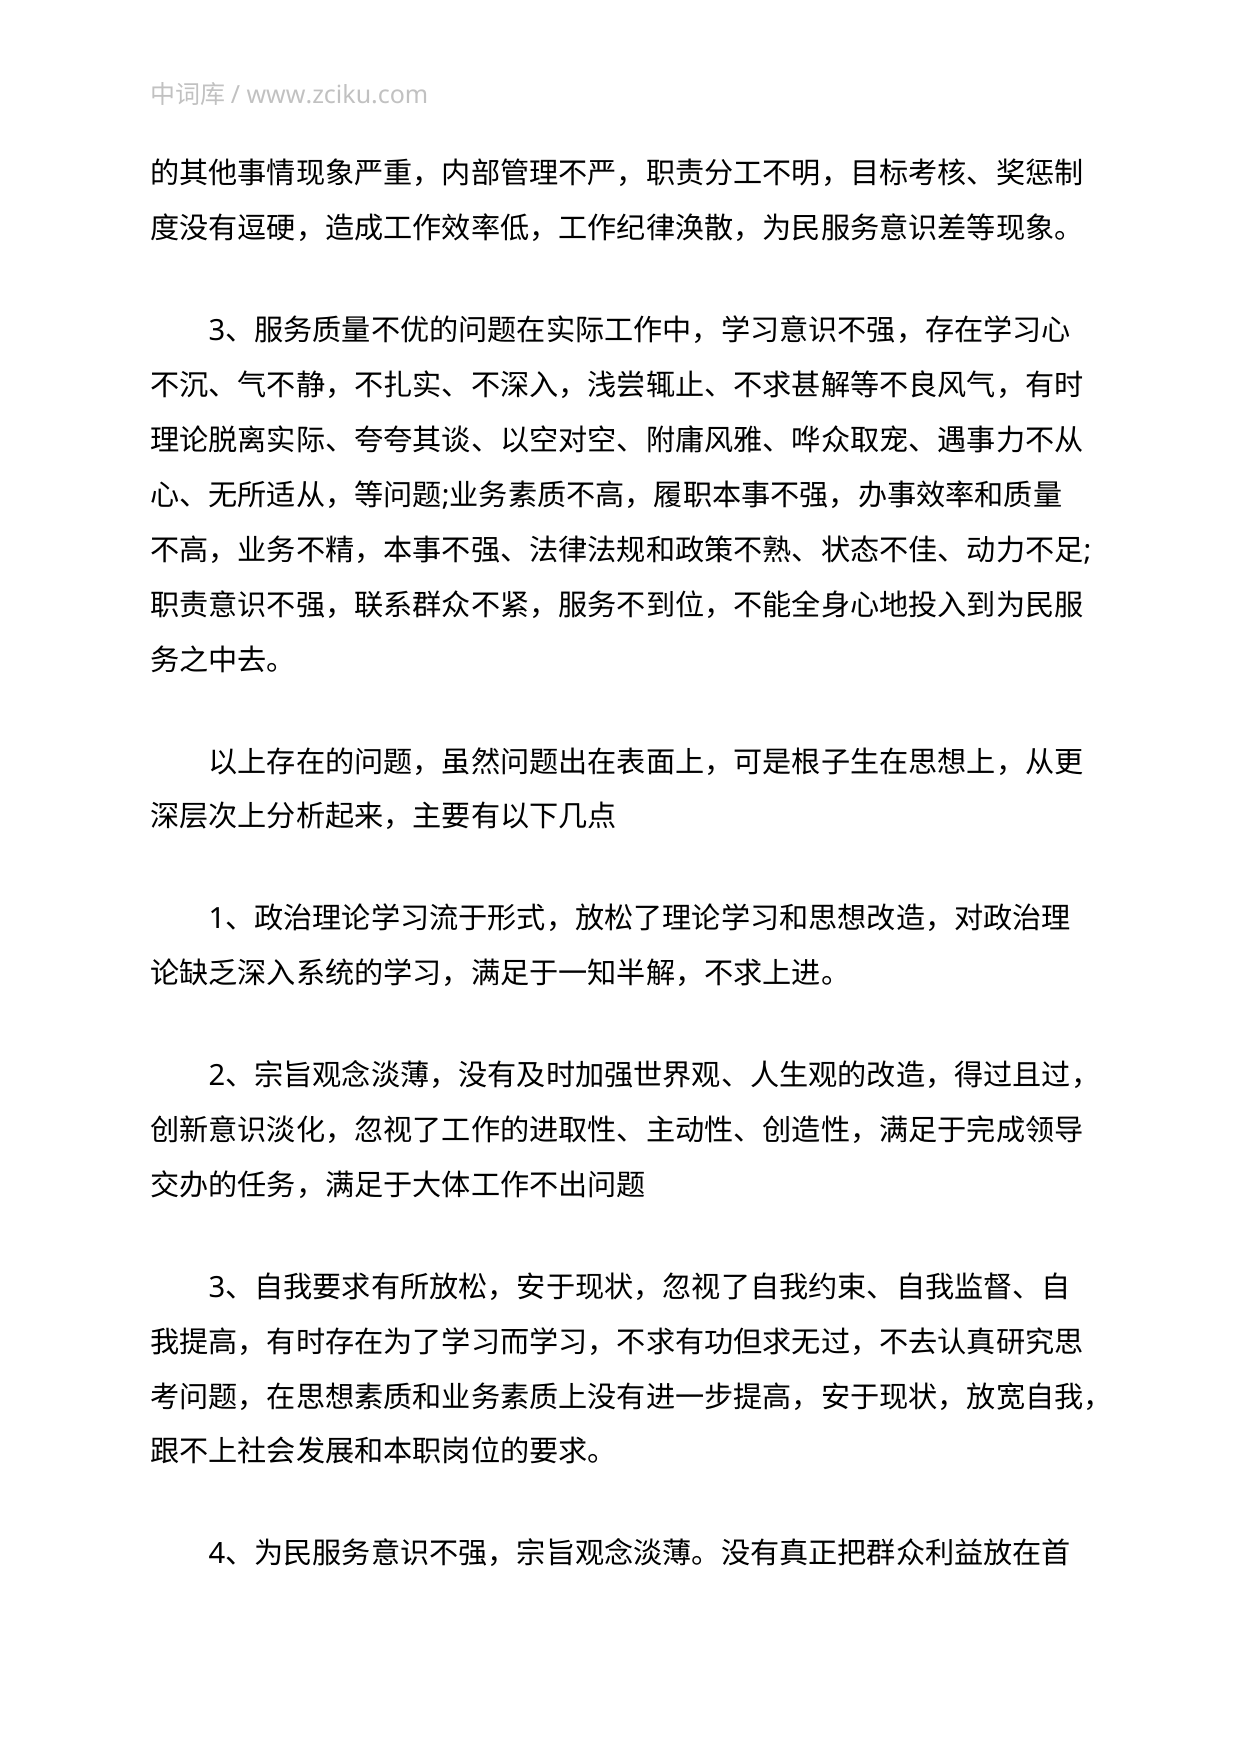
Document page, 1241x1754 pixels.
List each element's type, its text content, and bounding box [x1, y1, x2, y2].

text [150, 1530, 1090, 1572]
text 以上存在的问题，虽然问题出在表面上，可是根子生在思想上，从更深层次上分析起来，主要有以下几点 [150, 738, 1090, 835]
text 3、服务质量不优的问题在实际工作中，学习意识不强，存在学习心不沉、气不静，不扎实、不深入，浅尝辄止、不求甚解等不良风气，有时理论脱离实际、夸夸其谈、以空对空、附庸风雅、哗众取宠、遇事力不从心、无所适从，等问题;业务素质不高，履职本事不强，办事效率和质量不高，业务不精，本事不强、法律法规和政策不熟、状态不佳、动力不足;职责意识不强，联系群众不紧，服务不到位，不能全身心地投入到为民服务之中去。 [150, 307, 1090, 679]
text 3、自我要求有所放松，安于现状，忽视了自我约束、自我监督、自我提高，有时存在为了学习而学习，不求有功但求无过，不去认真研究思考问题，在思想素质和业务素质上没有进一步提高，安于现状，放宽自我，跟不上社会发展和本职岗位的要求。 [150, 1263, 1090, 1470]
text 1、政治理论学习流于形式，放松了理论学习和思想改造，对政治理论缺乏深入系统的学习，满足于一知半解，不求上进。 [150, 895, 1090, 992]
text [150, 150, 1090, 247]
text 2、宗旨观念淡薄，没有及时加强世界观、人生观的改造，得过且过，创新意识淡化，忽视了工作的进取性、主动性、创造性，满足于完成领导交办的任务，满足于大体工作不出问题 [150, 1052, 1090, 1204]
